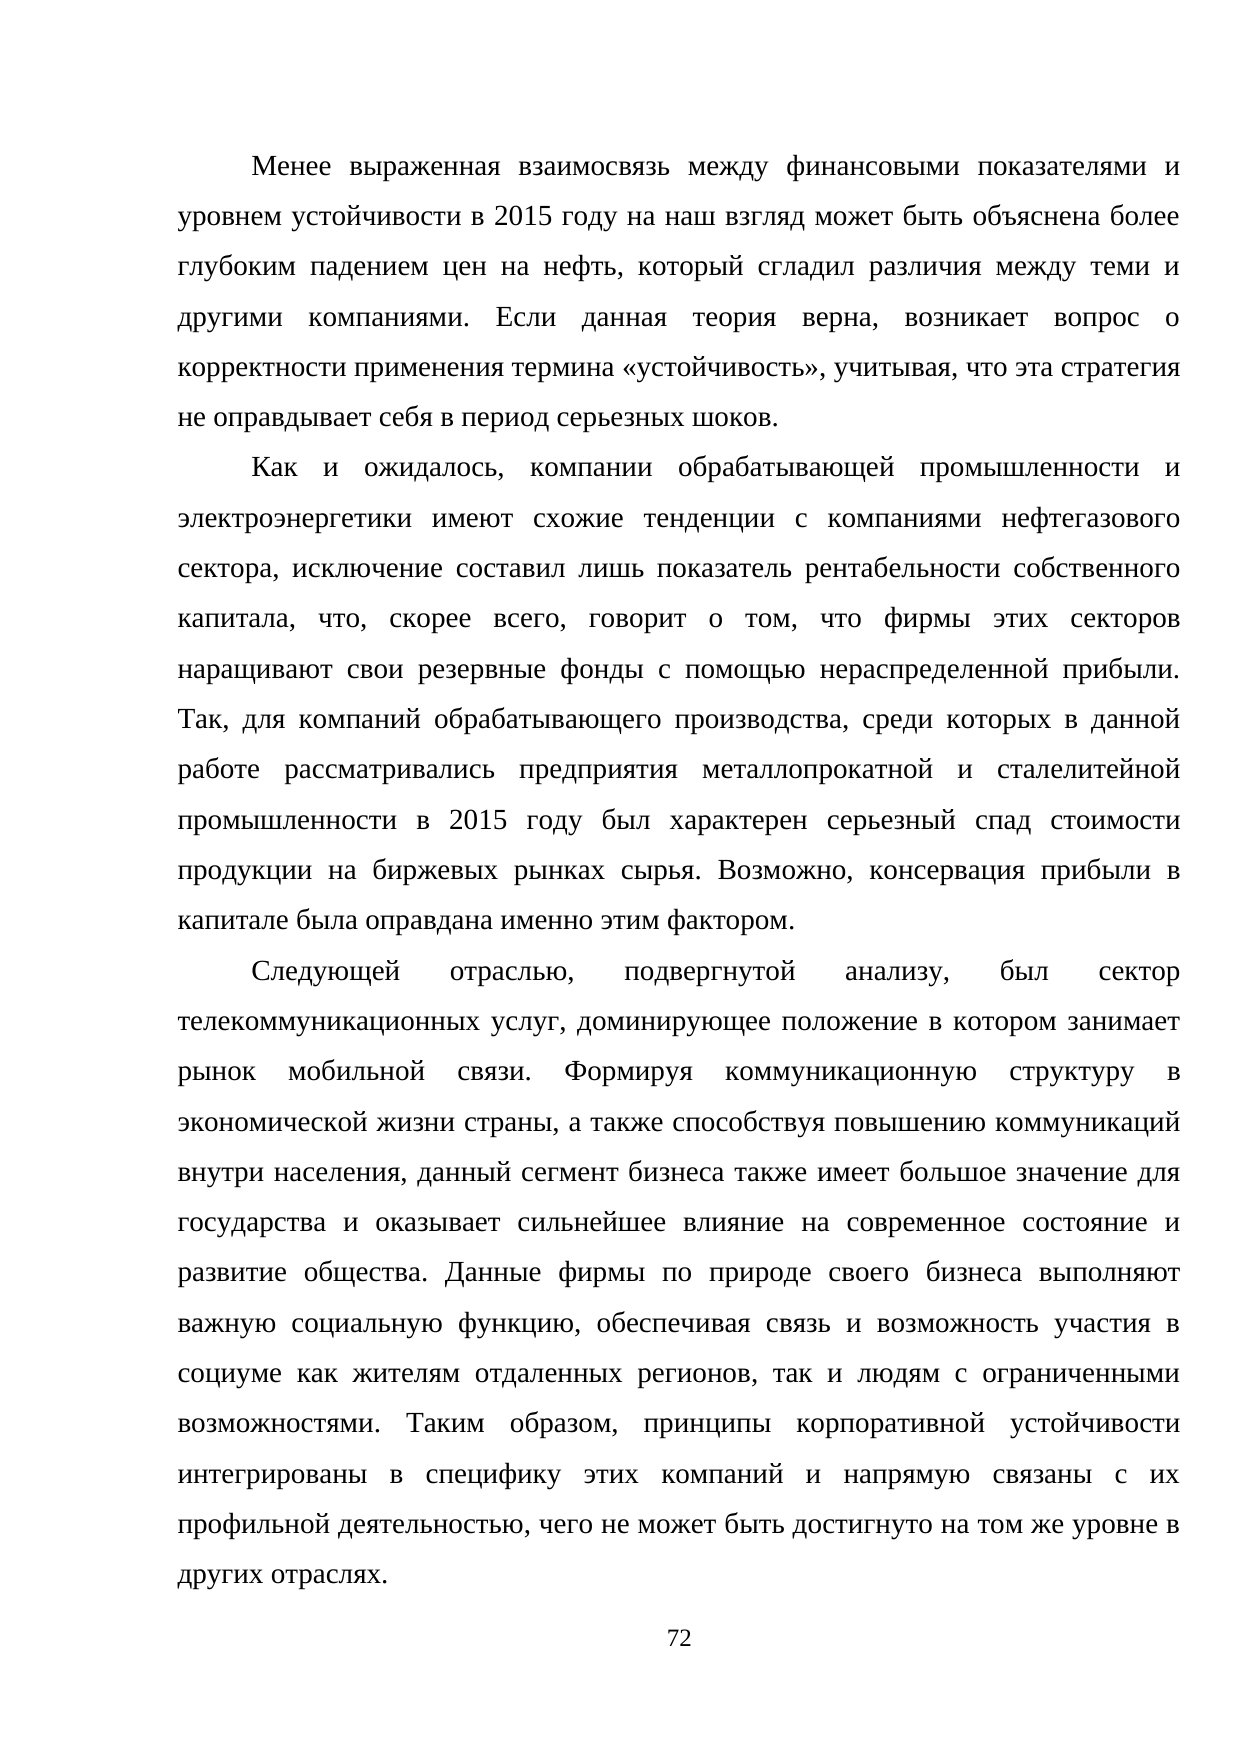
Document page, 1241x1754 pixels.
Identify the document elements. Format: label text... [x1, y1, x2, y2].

text Менее выраженная взаимосвязь между финансовыми показателями и уровнем устойчивости в 2015 году на наш взгляд может быть объяснена более глубоким падением цен на нефть, который сгладил различия между теми и другими компаниями. Если данная теория верна, возникает вопрос о корректности применения термина «устойчивость», учитывая, что эта стратегия не оправдывает себя в период серьезных шоков. [177, 148, 1181, 433]
text Следующей отраслью, подвергнутой анализу, был сектор телекоммуникационных услуг, доминирующее положение в котором занимает рынок мобильной связи. Формируя коммуникационную структуру в экономической жизни страны, а также способствуя повышению коммуникаций внутри населения, данный сегмент бизнеса также имеет большое значение для государства и оказывает сильнейшее влияние на современное состояние и развитие общества. Данные фирмы по природе своего бизнеса выполняют важную социальную функцию, обеспечивая связь и возможность участия в социуме как жителям отдаленных регионов, так и людям с ограниченными возможностями. Таким образом, принципы корпоративной устойчивости интегрированы в специфику этих компаний и напрямую связаны с их профильной деятельностью, чего не может быть достигнуто на том же уровне в других отраслях. [177, 953, 1181, 1590]
text Как и ожидалось, компании обрабатывающей промышленности и электроэнергетики имеют схожие тенденции с компаниями нефтегазового сектора, исключение составил лишь показатель рентабельности собственного капитала, что, скорее всего, говорит о том, что фирмы этих секторов наращивают свои резервные фонды с помощью нераспределенной прибыли. Так, для компаний обрабатывающего производства, среди которых в данной работе рассматривались предприятия металлопрокатной и сталелитейной промышленности в 2015 году был характерен серьезный спад стоимости продукции на биржевых рынках сырья. Возможно, консервация прибыли в капитале была оправдана именно этим фактором. [177, 449, 1181, 936]
